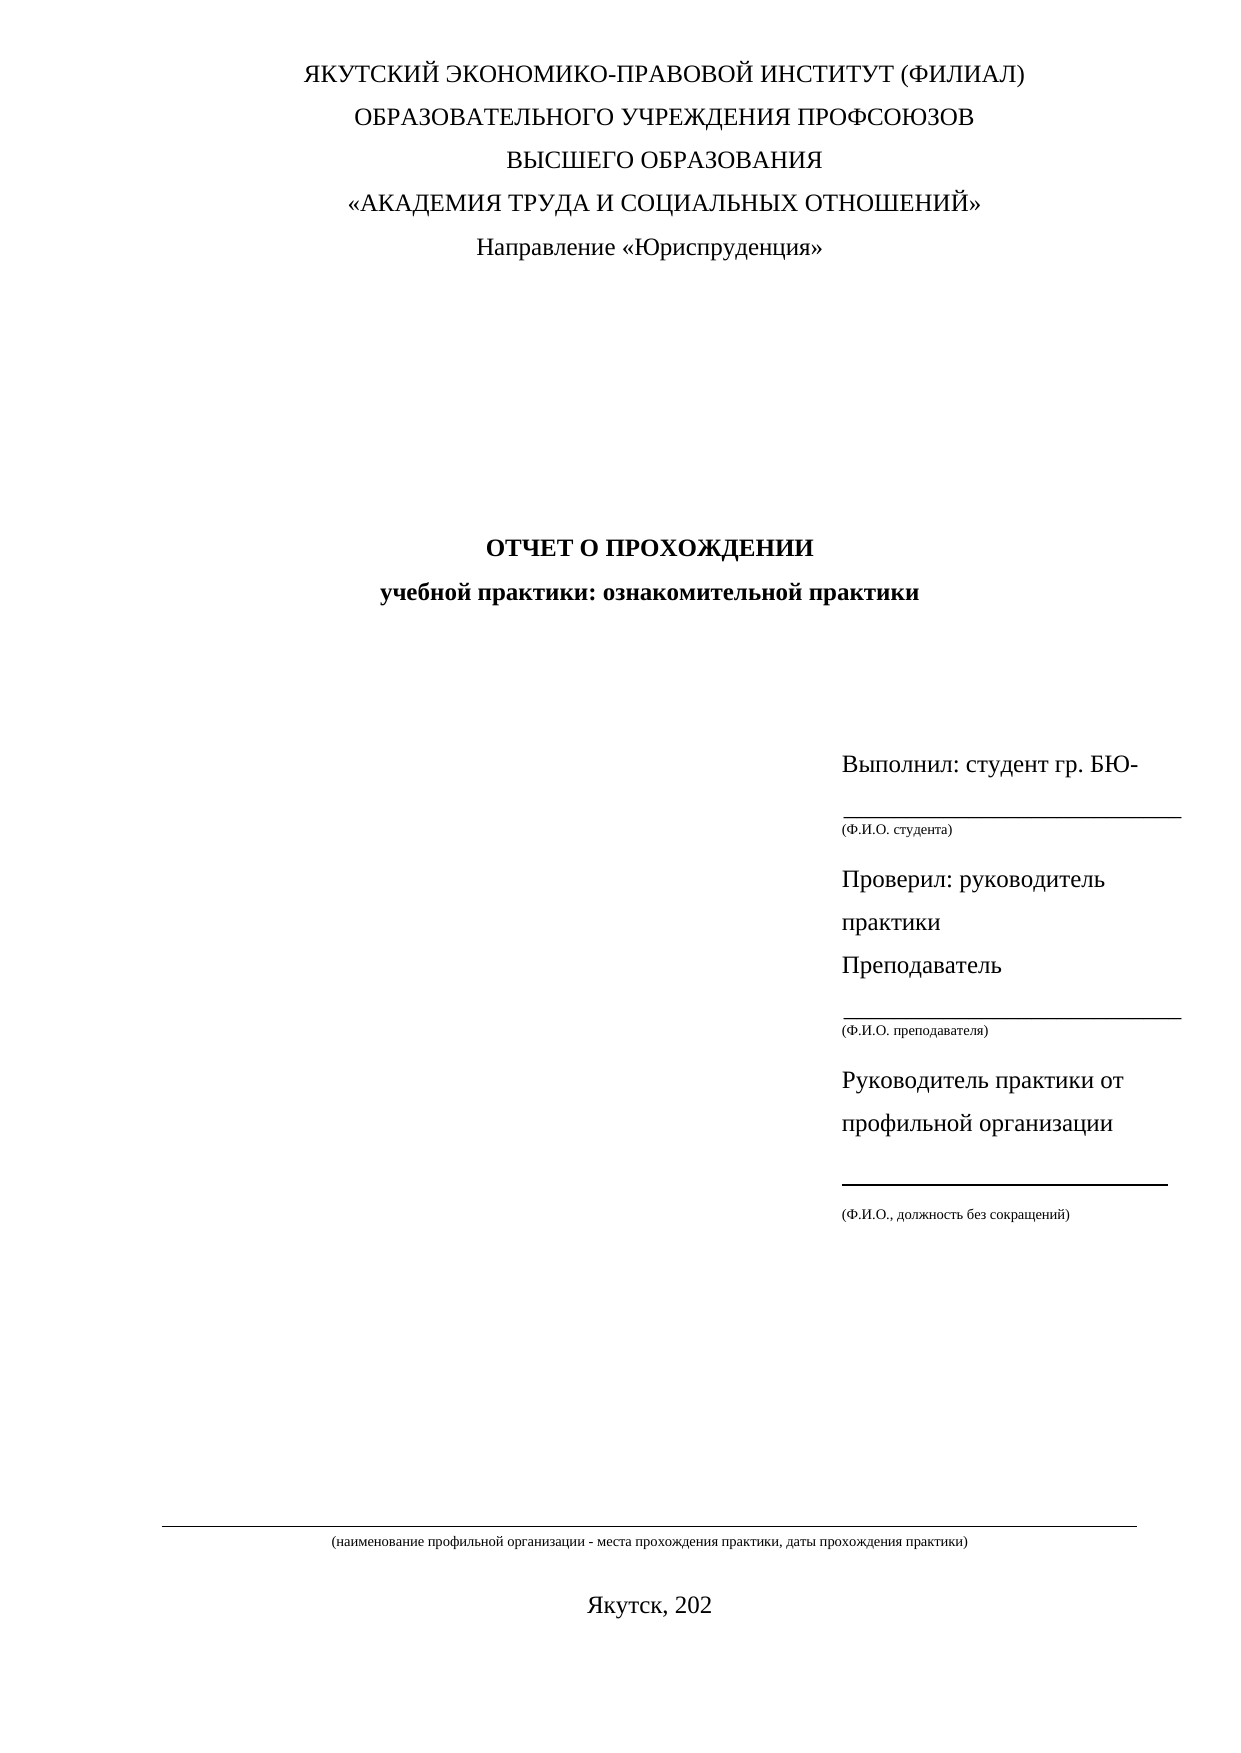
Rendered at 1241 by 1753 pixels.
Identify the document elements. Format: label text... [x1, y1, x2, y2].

text (наименование профильной организации - места прохождения практики, даты прохождения практики) [118, 1533, 1181, 1562]
text (Ф.И.О. преподавателя) [842, 1022, 1181, 1051]
text (Ф.И.О. студента) [842, 821, 1181, 850]
text ___________________________ [118, 792, 1181, 821]
text ЯКУТСКИЙ ЭКОНОМИКО-ПРАВОВОЙ ИНСТИТУТ (ФИЛИАЛ) [148, 59, 1181, 88]
text (Ф.И.О., должность без сокращений) [842, 1206, 1181, 1234]
text Направление «Юриспруденция» [118, 232, 1181, 260]
text ОТЧЕТ О ПРОХОЖДЕНИИ [118, 533, 1181, 562]
text ОБРАЗОВАТЕЛЬНОГО УЧРЕЖДЕНИЯ ПРОФСОЮЗОВ [148, 102, 1181, 131]
text Выполнил: студент гр. БЮ- [842, 749, 1181, 778]
text Якутск, 202 [118, 1590, 1181, 1619]
text «АКАДЕМИЯ ТРУДА И СОЦИАЛЬНЫХ ОТНОШЕНИЙ» [148, 188, 1181, 217]
text Проверил: руководитель практики [842, 864, 1181, 936]
text Руководитель практики от профильной организации [842, 1065, 1181, 1137]
text ___________________________ [118, 993, 1181, 1022]
text ВЫСШЕГО ОБРАЗОВАНИЯ [148, 145, 1181, 174]
text Преподаватель [842, 950, 1181, 979]
text учебной практики: ознакомительной практики [118, 577, 1181, 605]
